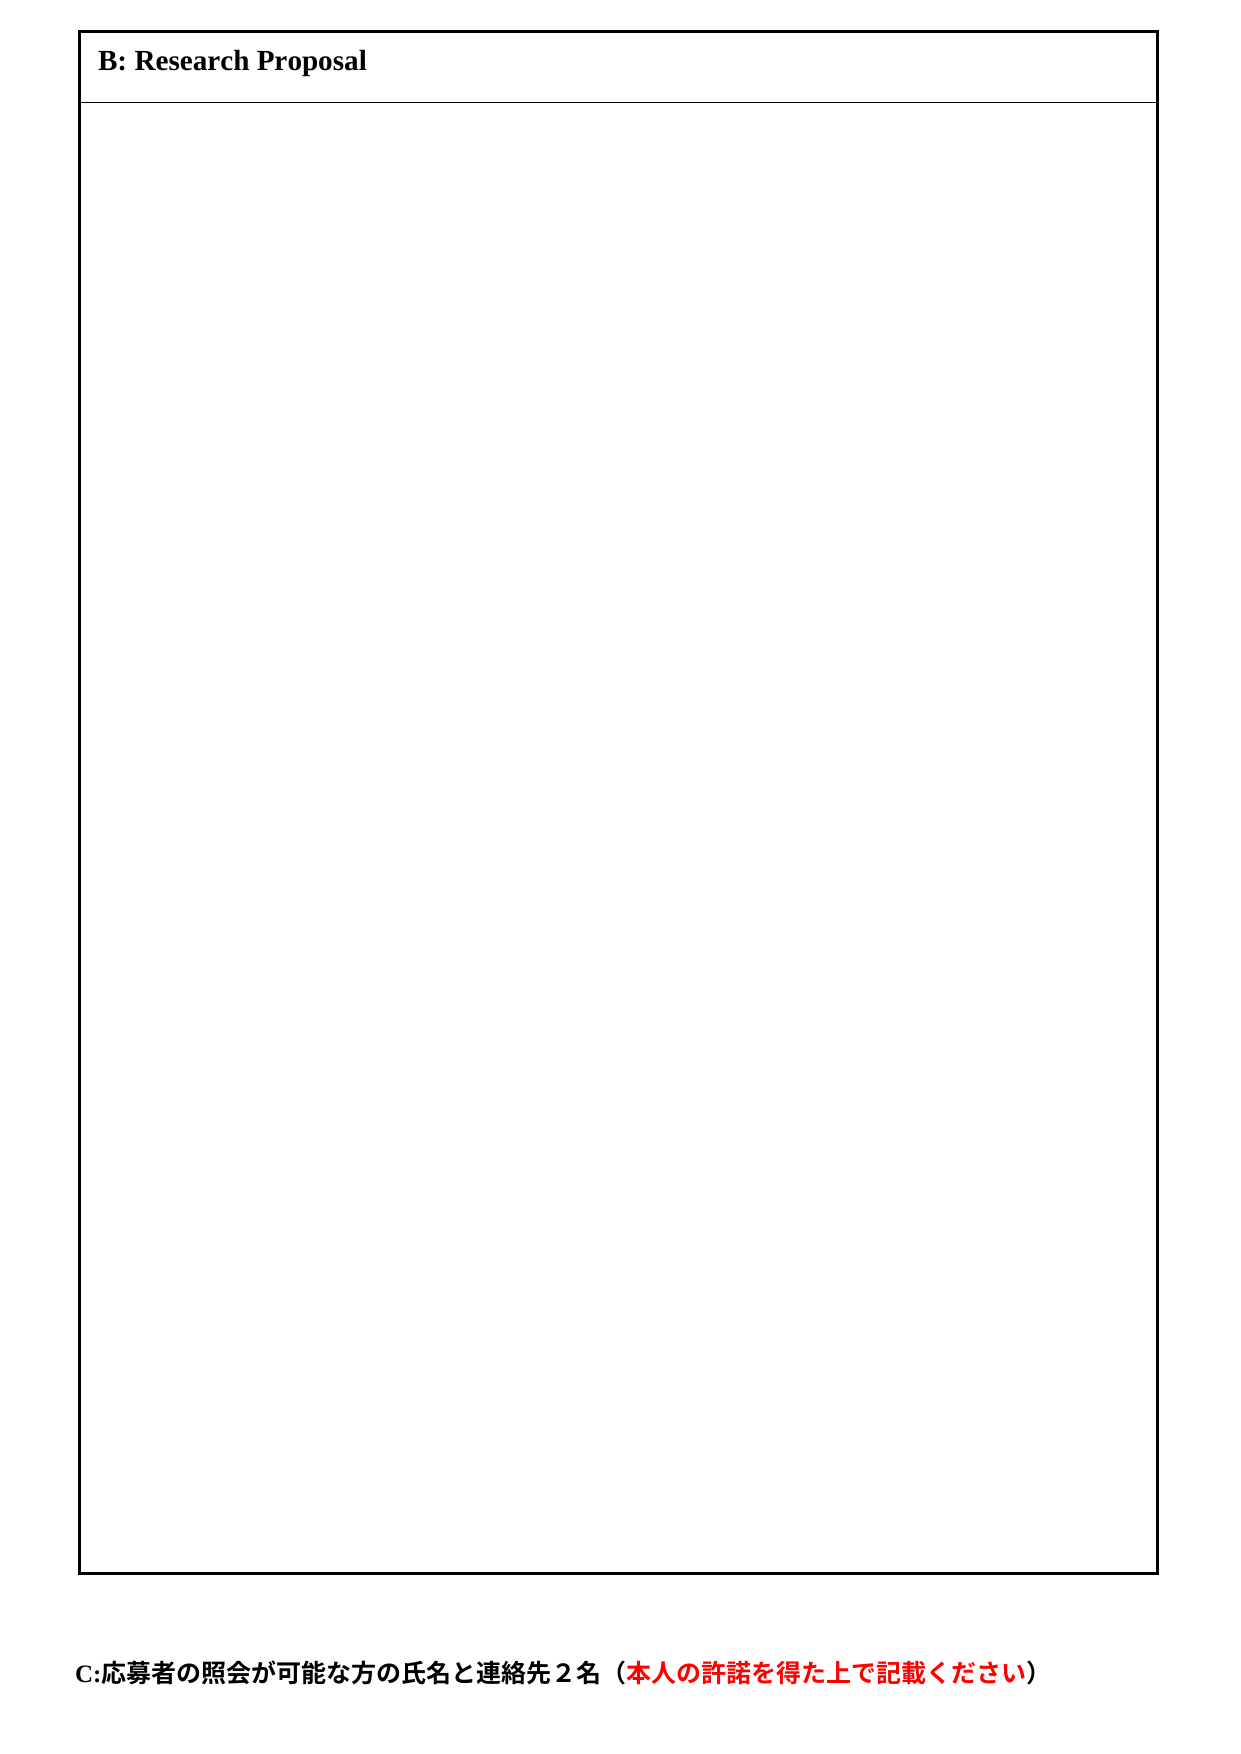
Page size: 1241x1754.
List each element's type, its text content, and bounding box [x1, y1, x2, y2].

table_header B: Research Proposal [81, 33, 1156, 102]
text C:応募者の照会が可能な方の氏名と連絡先２名（本人の許諾を得た上で記載ください） [75, 1654, 1165, 1690]
table_cell [81, 103, 1156, 1572]
